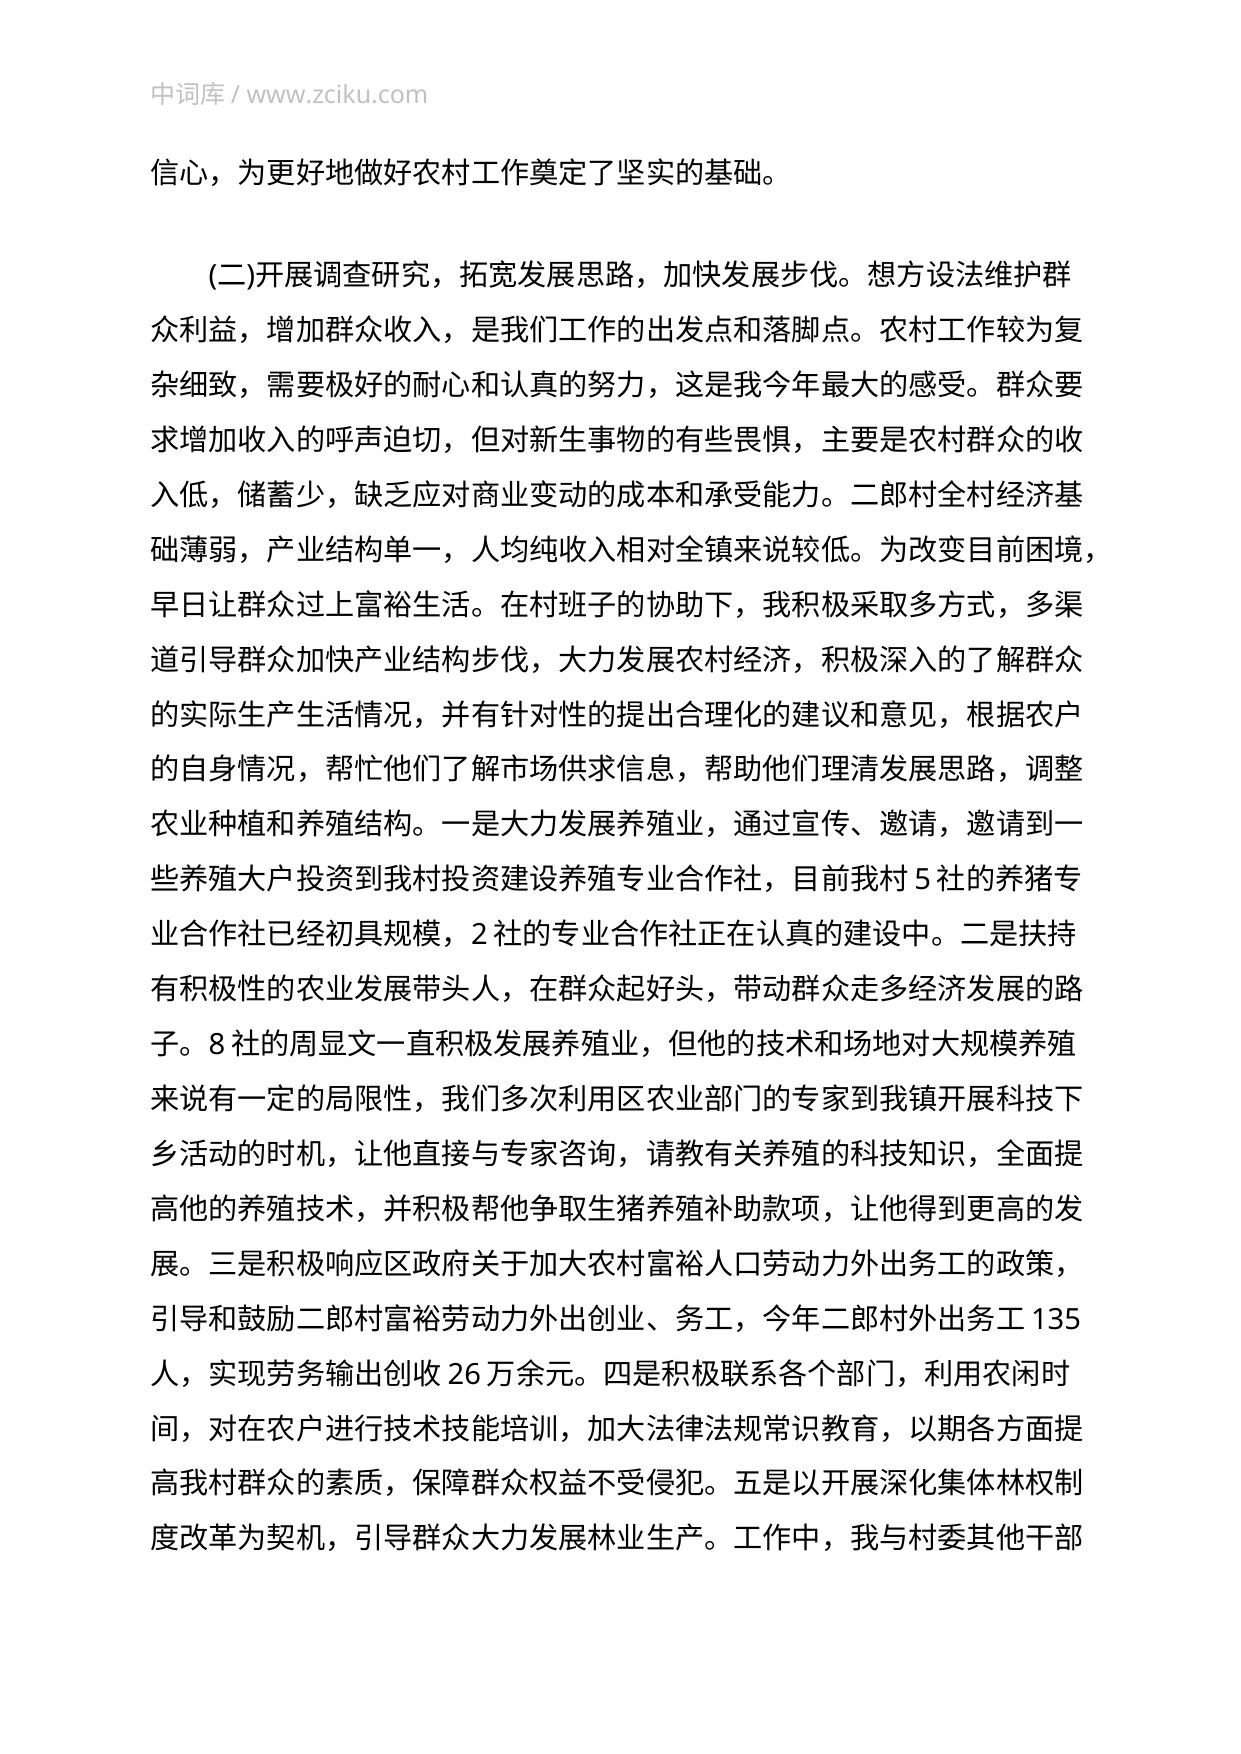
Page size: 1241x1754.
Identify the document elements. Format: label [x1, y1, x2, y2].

text [150, 150, 1090, 192]
text [150, 252, 1090, 1557]
